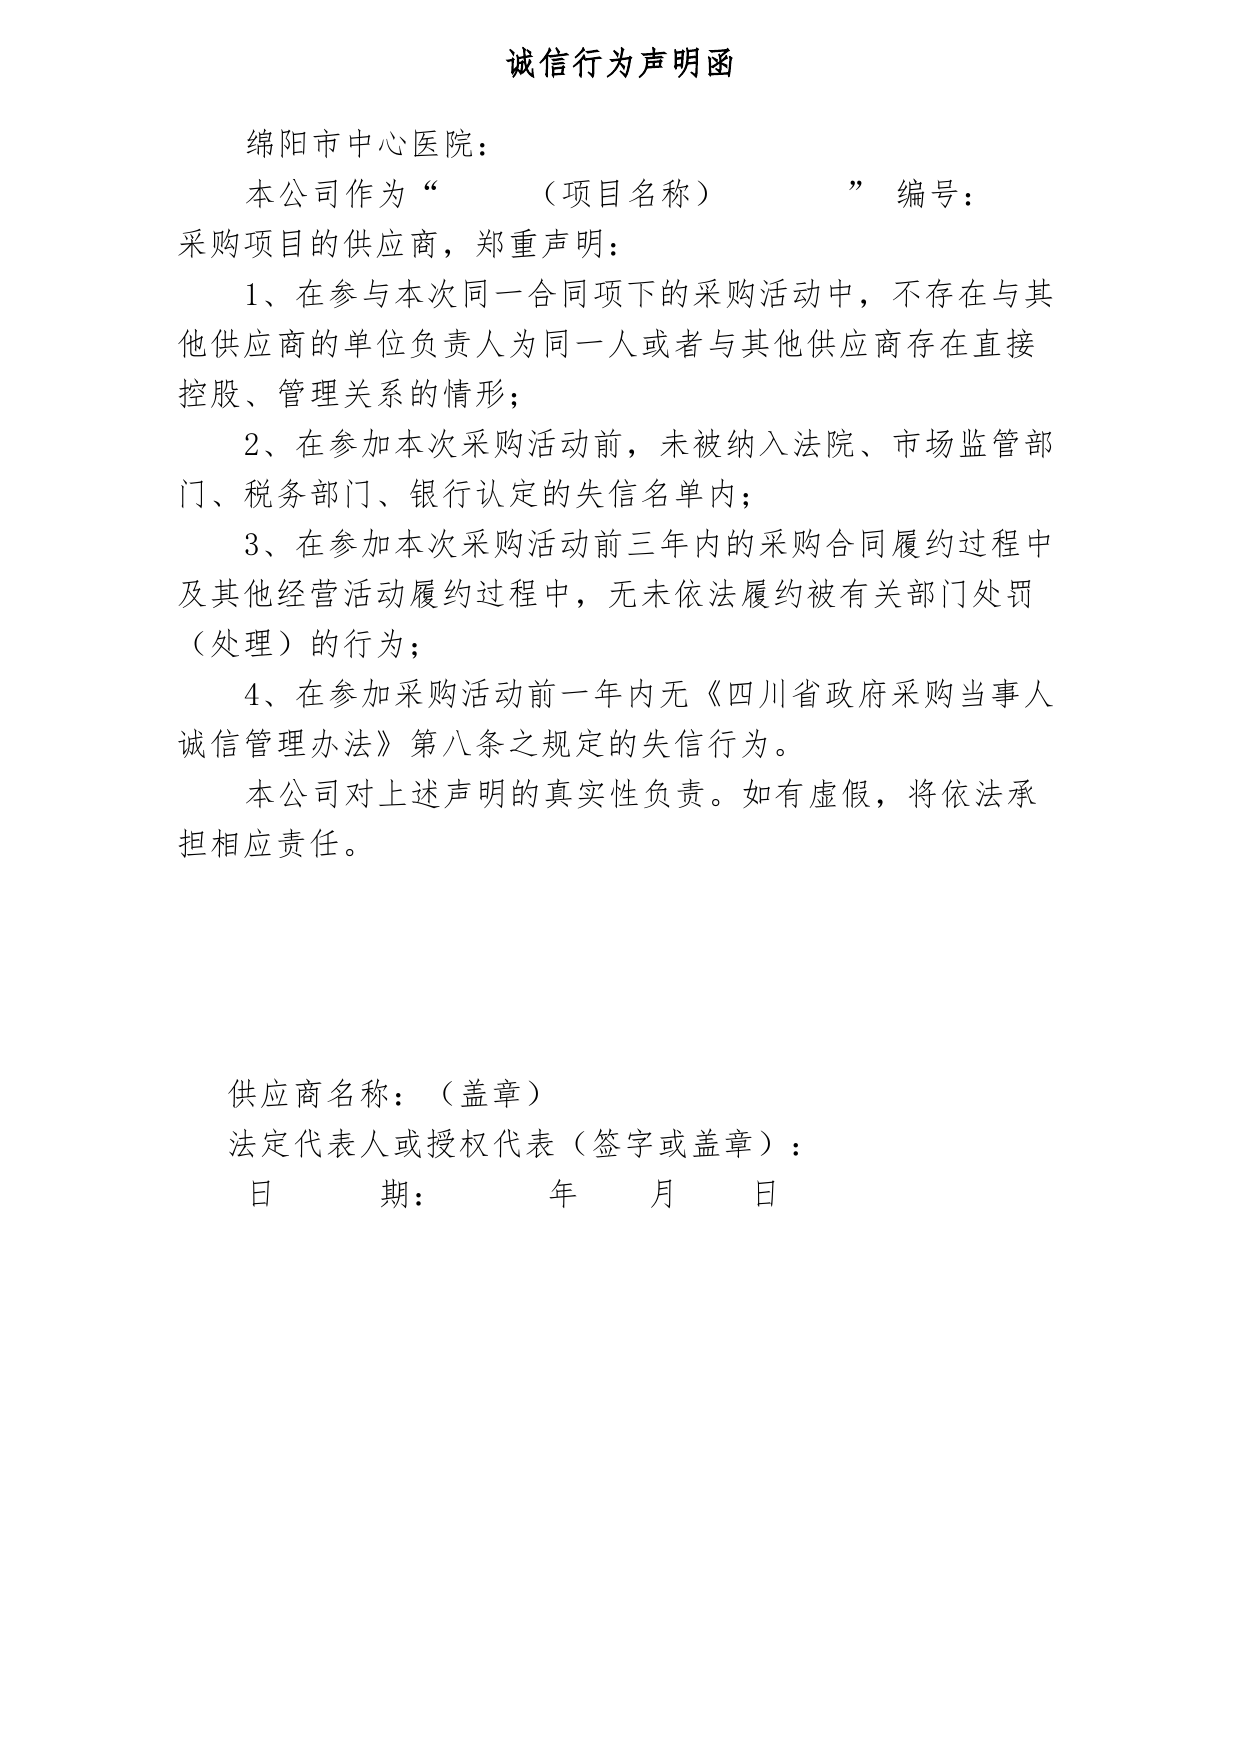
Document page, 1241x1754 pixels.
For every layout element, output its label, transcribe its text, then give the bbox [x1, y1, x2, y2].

text 本公司对上述声明的真实性负责。如有虚假，将依法承担相应责任。 [176, 765, 1064, 865]
text 诚信行为声明函 [176, 42, 1064, 78]
text 1、在参与本次同一合同项下的采购活动中，不存在与其他供应商的单位负责人为同一人或者与其他供应商存在直接控股、管理关系的情形； [176, 265, 1064, 415]
text 日 期： 年 月 日 [176, 1165, 1064, 1215]
text 本公司作为“ （项目名称） ” 编号： 采购项目的供应商，郑重声明： [176, 165, 1064, 265]
text 法定代表人或授权代表（签字或盖章）： [176, 1115, 1064, 1165]
text 3、在参加本次采购活动前三年内的采购合同履约过程中及其他经营活动履约过程中，无未依法履约被有关部门处罚（处理）的行为； [176, 515, 1064, 665]
text 绵阳市中心医院： [176, 115, 1064, 165]
text 4、在参加采购活动前一年内无《四川省政府采购当事人诚信管理办法》第八条之规定的失信行为。 [176, 665, 1064, 765]
text 供应商名称：（盖章） [176, 1065, 1064, 1115]
text 2、在参加本次采购活动前，未被纳入法院、市场监管部门、税务部门、银行认定的失信名单内； [176, 415, 1064, 515]
